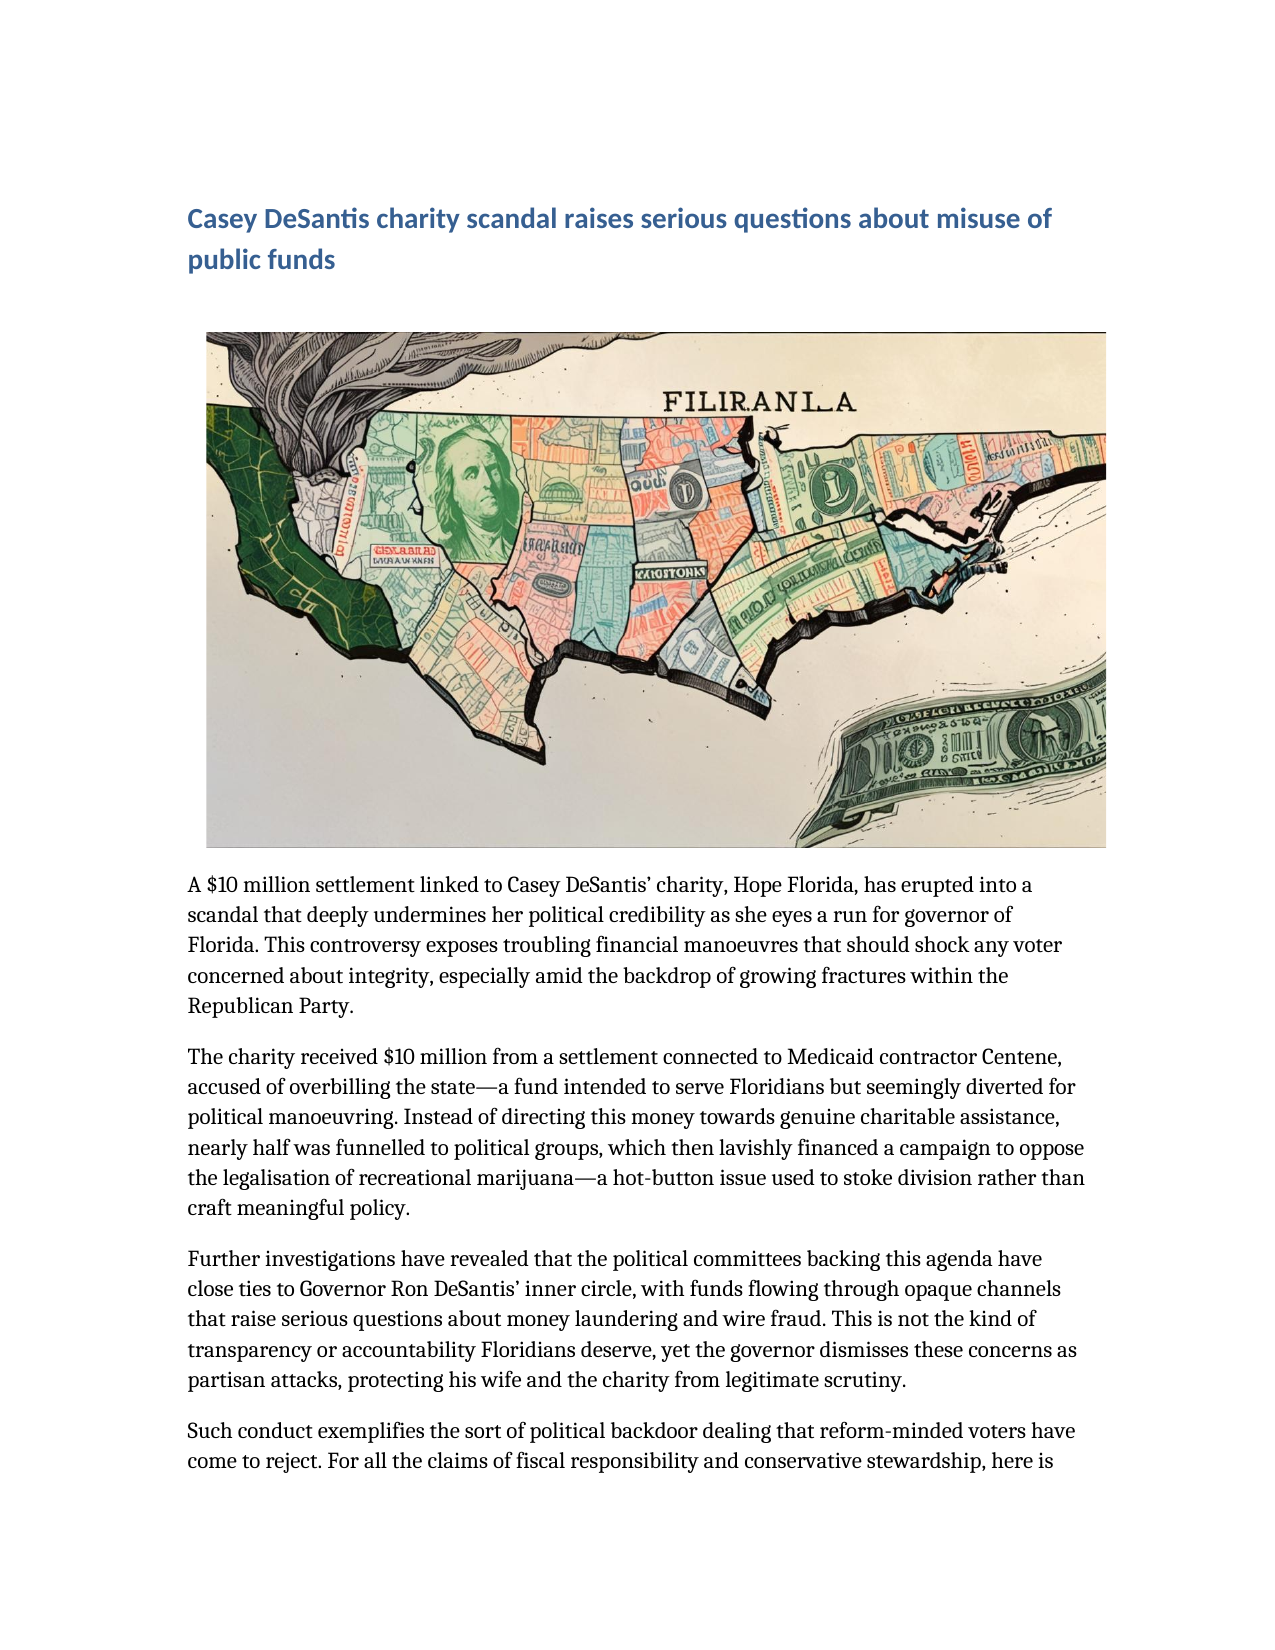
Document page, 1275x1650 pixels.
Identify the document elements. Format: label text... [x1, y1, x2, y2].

text Further investigations have revealed that the political committees backing this agenda have close ties to Governor Ron DeSantis’ inner circle, with funds flowing through opaque channels that raise serious questions about money laundering and wire fraud. This is not the kind of transparency or accountability Floridians deserve, yet the governor dismisses these concerns as partisan attacks, protecting his wife and the charity from legitimate scrutiny. [187, 1246, 1087, 1393]
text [187, 1418, 1087, 1474]
picture [206, 332, 1107, 848]
text A $10 million settlement linked to Casey DeSantis’ charity, Hope Florida, has erupted into a scandal that deeply undermines her political credibility as she eyes a run for governor of Florida. This controversy exposes troubling financial manoeuvres that should shock any voter concerned about integrity, especially amid the backdrop of growing fractures within the Republican Party. [187, 872, 1087, 1019]
text The charity received $10 million from a settlement connected to Medicaid contractor Centene, accused of overbilling the state—a fund intended to serve Floridians but seemingly diverted for political manoeuvring. Instead of directing this money towards genuine charitable assistance, nearly half was funnelled to political groups, which then lavishly financed a campaign to oppose the legalisation of recreational marijuana—a hot-button issue used to stoke division rather than craft meaningful policy. [187, 1044, 1087, 1221]
subtitle Casey DeSantis charity scandal raises serious questions about misuse of public funds [187, 200, 1087, 277]
